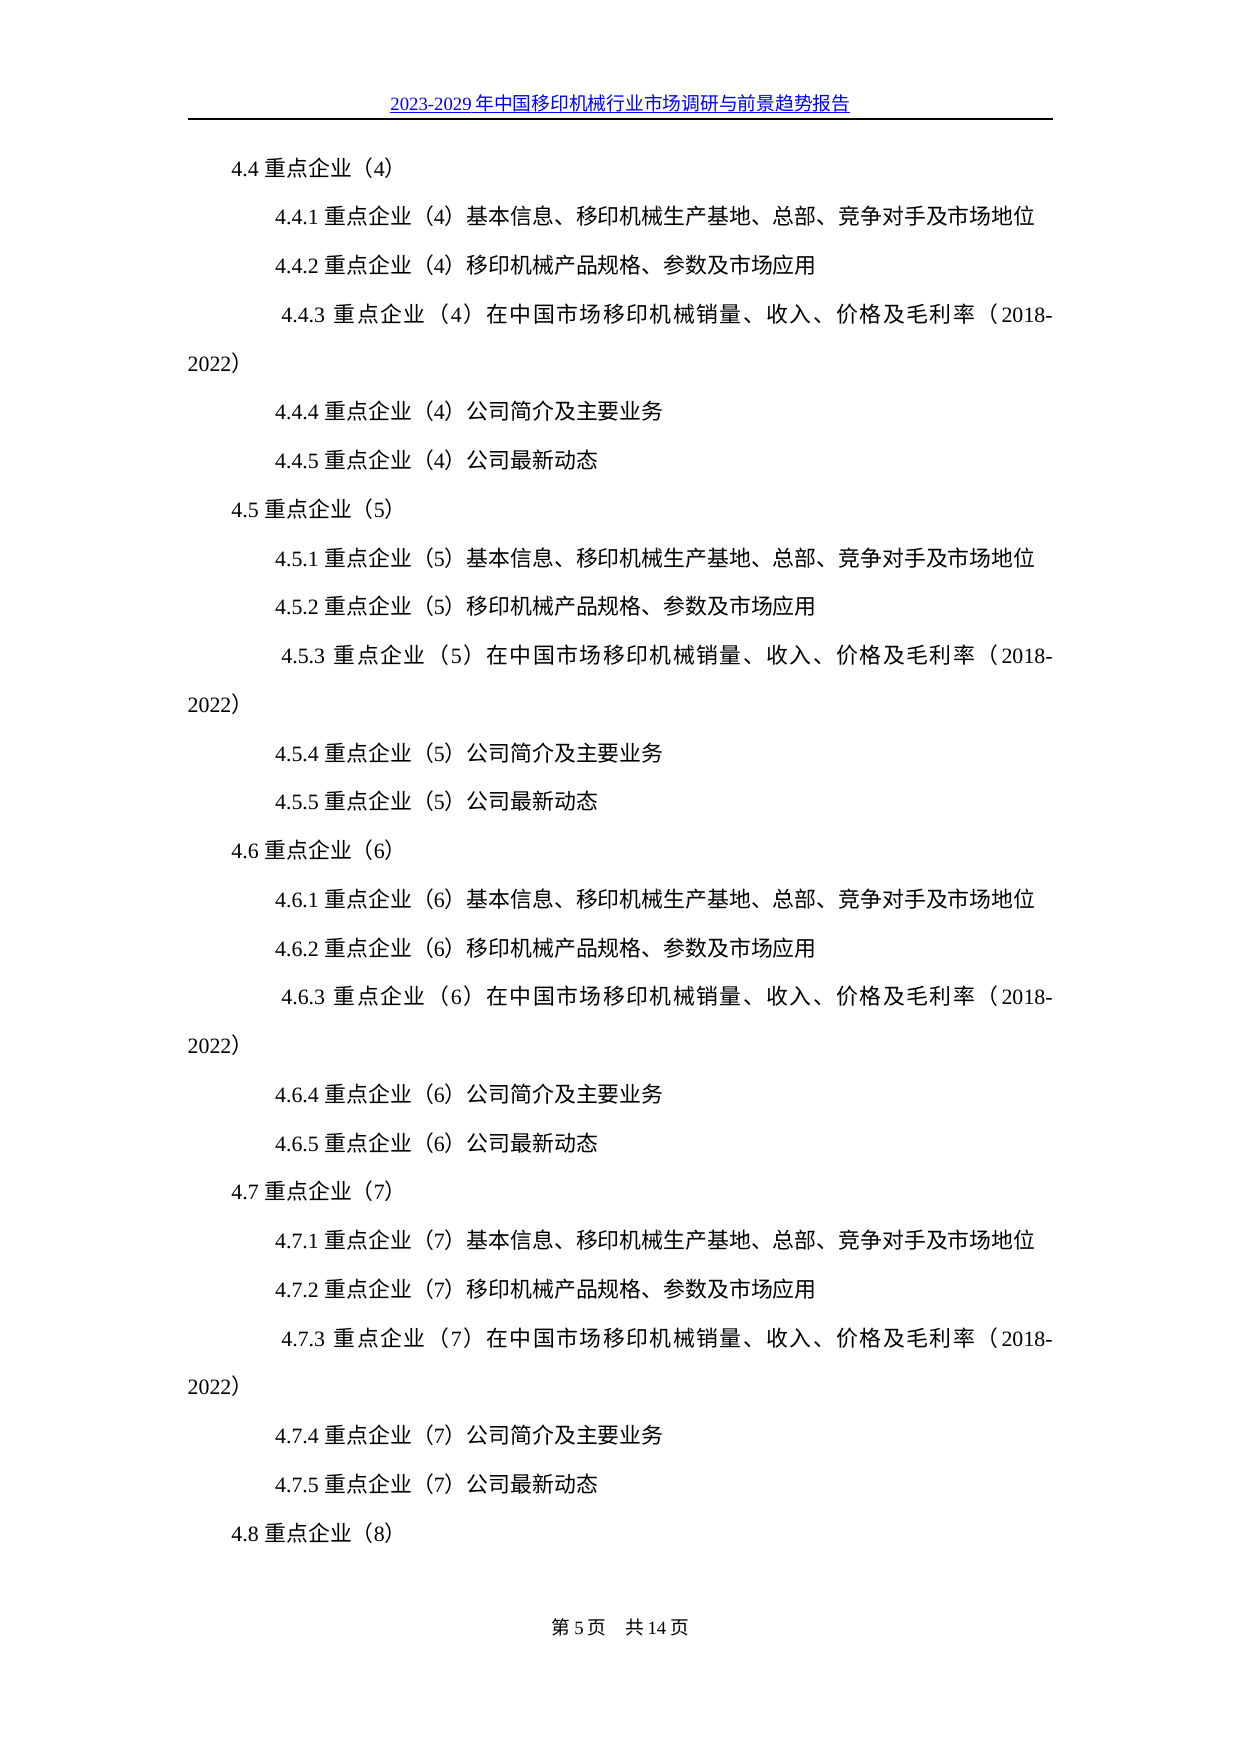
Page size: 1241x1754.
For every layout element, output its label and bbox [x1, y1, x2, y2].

text [187, 150, 1053, 1548]
